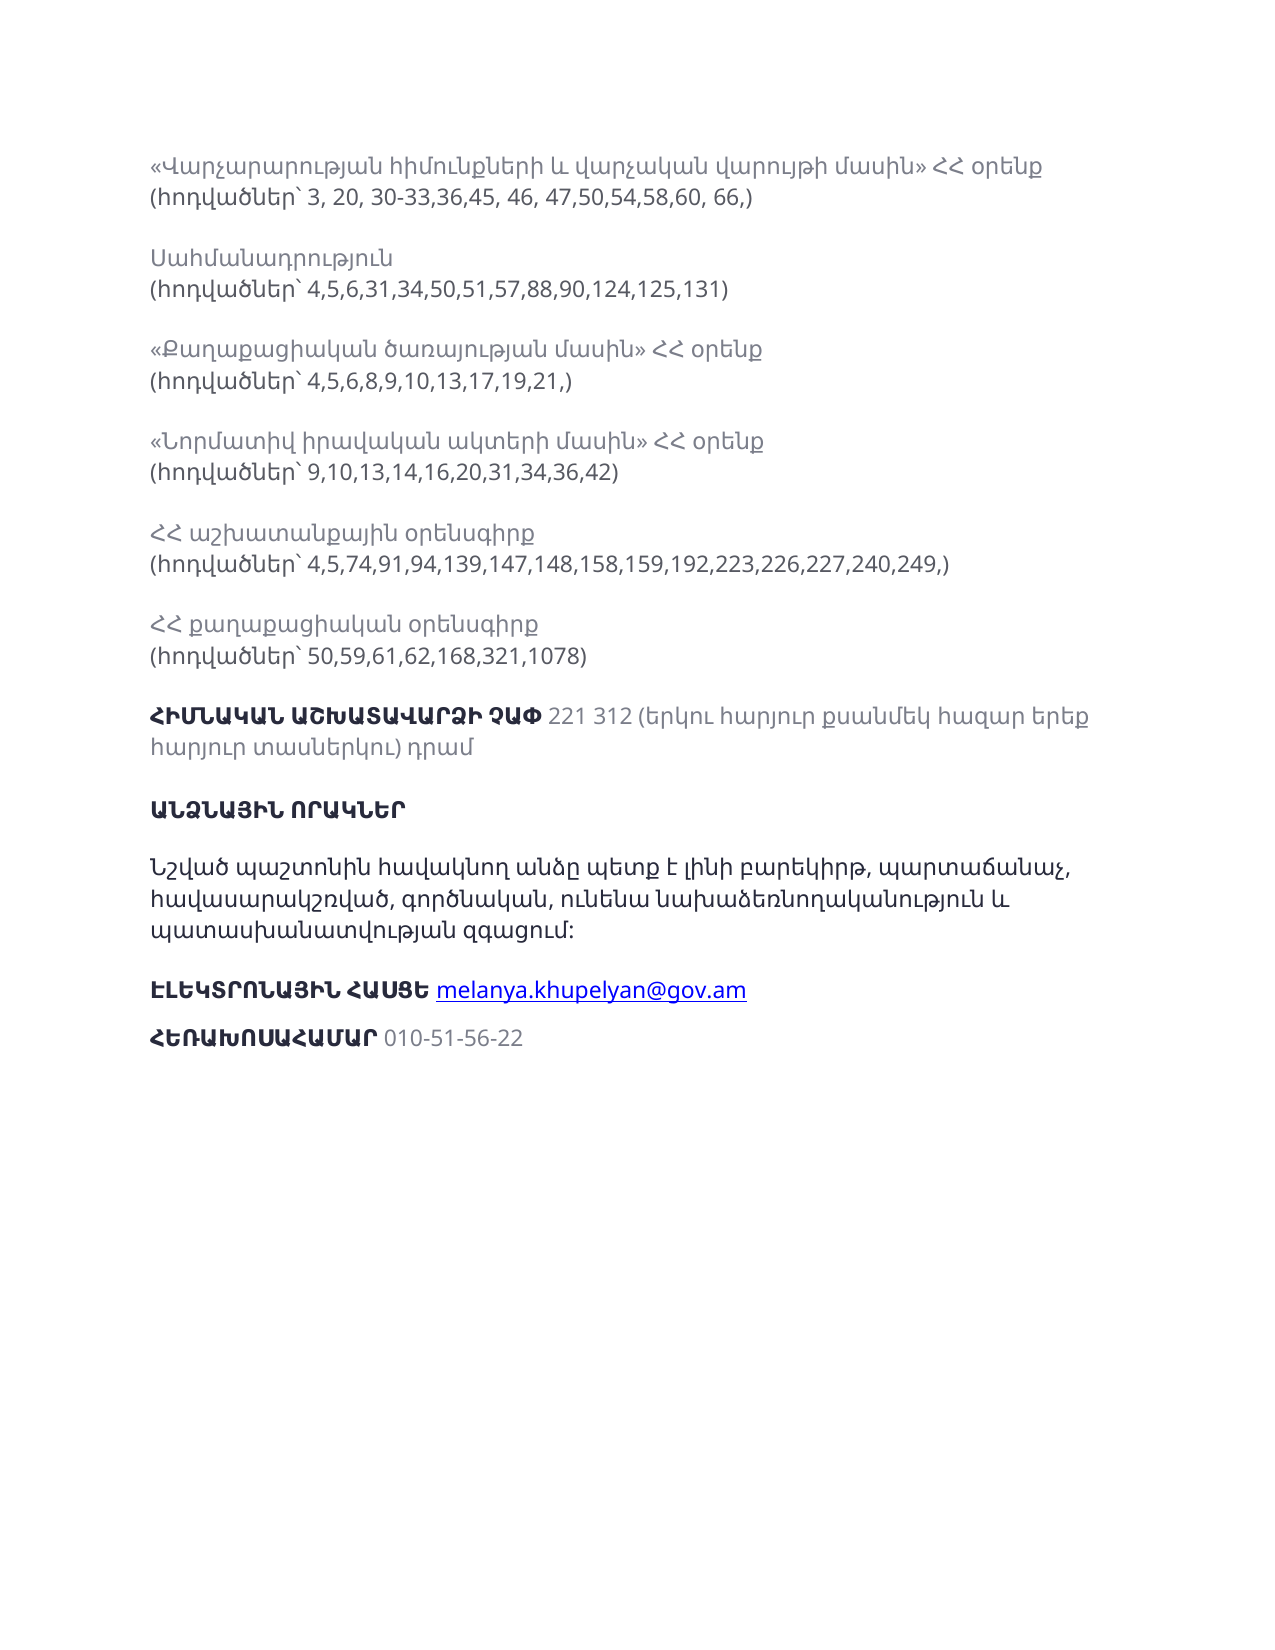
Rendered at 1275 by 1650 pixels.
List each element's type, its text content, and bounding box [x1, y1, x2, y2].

text ՀԻՄՆԱԿԱՆ ԱՇԽԱՏԱՎԱՐՁԻ ՉԱՓ 221 312 (երկու հարյուր քսանմեկ հազար երեք հարյուր տասներկու) դրամ [150, 700, 1125, 762]
text «Քաղաքացիական ծառայության մասին» ՀՀ օրենք [150, 333, 1125, 364]
text «Վարչարարության հիմունքների և վարչական վարույթի մասին» ՀՀ օրենք [150, 150, 1125, 181]
text ՀՀ աշխատանքային օրենսգիրք [150, 517, 1125, 548]
text «Նորմատիվ իրավական ակտերի մասին» ՀՀ օրենք [150, 425, 1125, 456]
text ՀԵՌԱԽՈՍԱՀԱՄԱՐ 010-51-56-22 [150, 1022, 1125, 1053]
text (հոդվածներ՝ 4,5,6,31,34,50,51,57,88,90,124,125,131) [150, 273, 1125, 304]
text Նշված պաշտոնին հավակնող անձը պետք է լինի բարեկիրթ, պարտաճանաչ, հավասարակշռված, գործնական, ունենա նախաձեռնողականություն և պատասխանատվության զգացում: [150, 851, 1125, 945]
text Սահմանադրություն [150, 242, 1125, 273]
text (հոդվածներ՝ 4,5,74,91,94,139,147,148,158,159,192,223,226,227,240,249,) [150, 548, 1125, 579]
text ԱՆՁՆԱՅԻՆ ՈՐԱԿՆԵՐ [150, 794, 1125, 825]
text (հոդվածներ՝ 3, 20, 30-33,36,45, 46, 47,50,54,58,60, 66,) [150, 181, 1125, 212]
text (հոդվածներ՝ 50,59,61,62,168,321,1078) [150, 639, 1125, 671]
text (հոդվածներ՝ 4,5,6,8,9,10,13,17,19,21,) [150, 364, 1125, 396]
text ՀՀ քաղաքացիական օրենսգիրք [150, 608, 1125, 639]
text ԷԼԵԿՏՐՈՆԱՅԻՆ ՀԱՍՑԵ melanya.khupelyan@gov.am [150, 974, 1125, 1006]
text (հոդվածներ՝ 9,10,13,14,16,20,31,34,36,42) [150, 456, 1125, 487]
